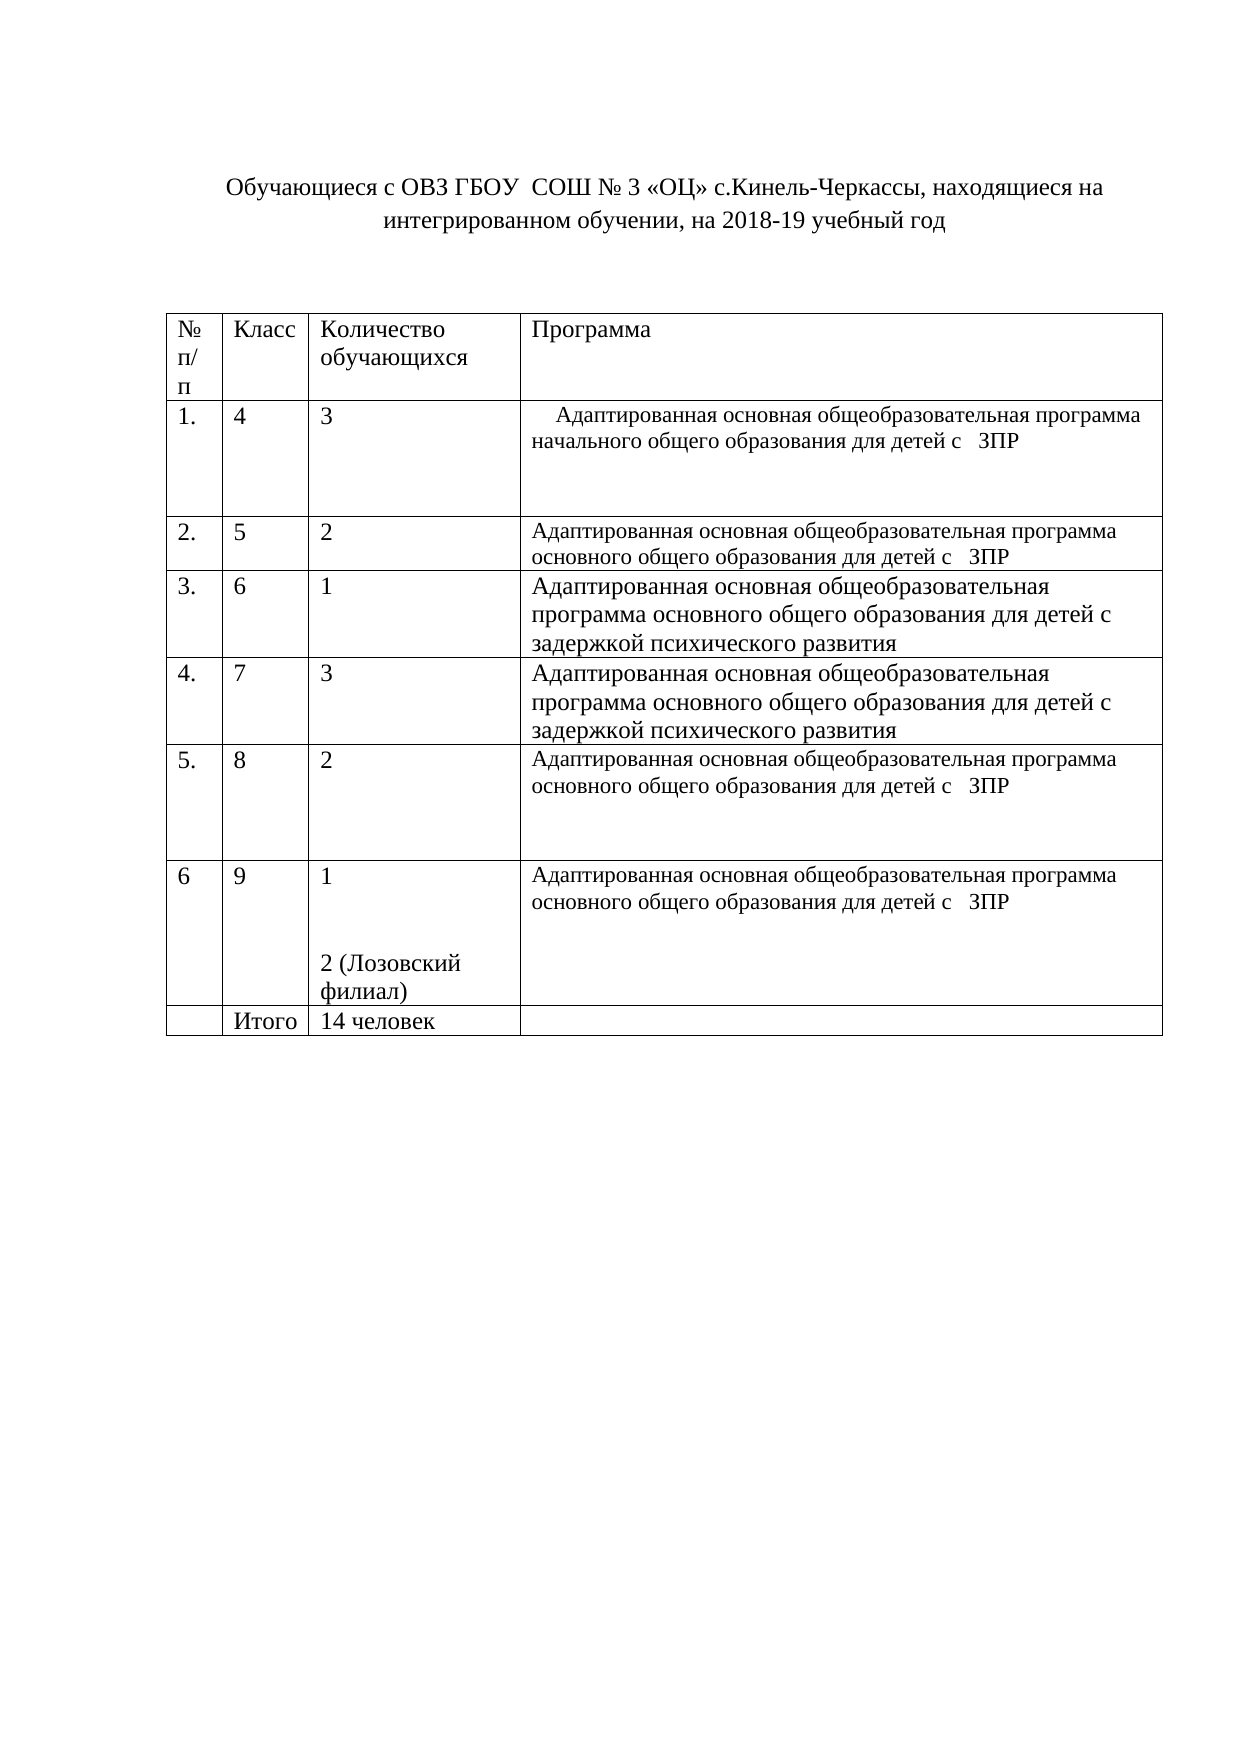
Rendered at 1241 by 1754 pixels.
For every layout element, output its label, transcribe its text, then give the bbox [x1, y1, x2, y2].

table_cell 14 человек [309, 1006, 520, 1035]
table_cell Адаптированная основная общеобразовательная программа основного общего образования для детей с ЗПР [521, 745, 1162, 860]
table_cell 5. [167, 745, 222, 860]
table_cell Адаптированная основная общеобразовательная программа основного общего образования для детей с задержкой психического развития [521, 658, 1162, 744]
table_cell 4. [167, 658, 222, 744]
table_cell 1. [167, 401, 222, 516]
table_cell Адаптированная основная общеобразовательная программа основного общего образования для детей с задержкой психического развития [521, 571, 1162, 657]
table_cell 5 [223, 517, 308, 570]
table_cell Итого [223, 1006, 308, 1035]
table_header Класс [223, 314, 308, 400]
table_cell 3 [309, 658, 520, 744]
table_cell 1 2 (Лозовский филиал) [309, 861, 520, 1005]
table_cell 4 [223, 401, 308, 516]
table_cell Адаптированная основная общеобразовательная программа начального общего образования для детей с ЗПР [521, 401, 1162, 516]
table_cell 9 [223, 861, 308, 1005]
table_cell 3 [309, 401, 520, 516]
table_cell 2. [167, 517, 222, 570]
table_cell [167, 1006, 222, 1035]
table_cell 6 [223, 571, 308, 657]
table_cell 6 [167, 861, 222, 1005]
table_cell 2 [309, 517, 520, 570]
table_cell Адаптированная основная общеобразовательная программа основного общего образования для детей с ЗПР [521, 861, 1162, 1005]
table_header Количество обучающихся [309, 314, 520, 400]
table_header Программа [521, 314, 1162, 400]
text Обучающиеся с ОВЗ ГБОУ СОШ № 3 «ОЦ» с.Кинель-Черкассы, находящиеся на интегрированном обучении, на 2018-19 учебный год [177, 172, 1152, 234]
table_cell 2 [309, 745, 520, 860]
table_header № п/п [167, 314, 222, 400]
table_cell 3. [167, 571, 222, 657]
table_cell Адаптированная основная общеобразовательная программа основного общего образования для детей с ЗПР [521, 517, 1162, 570]
table_cell [521, 1006, 1162, 1035]
table_cell 7 [223, 658, 308, 744]
table_cell 8 [223, 745, 308, 860]
table_cell 1 [309, 571, 520, 657]
